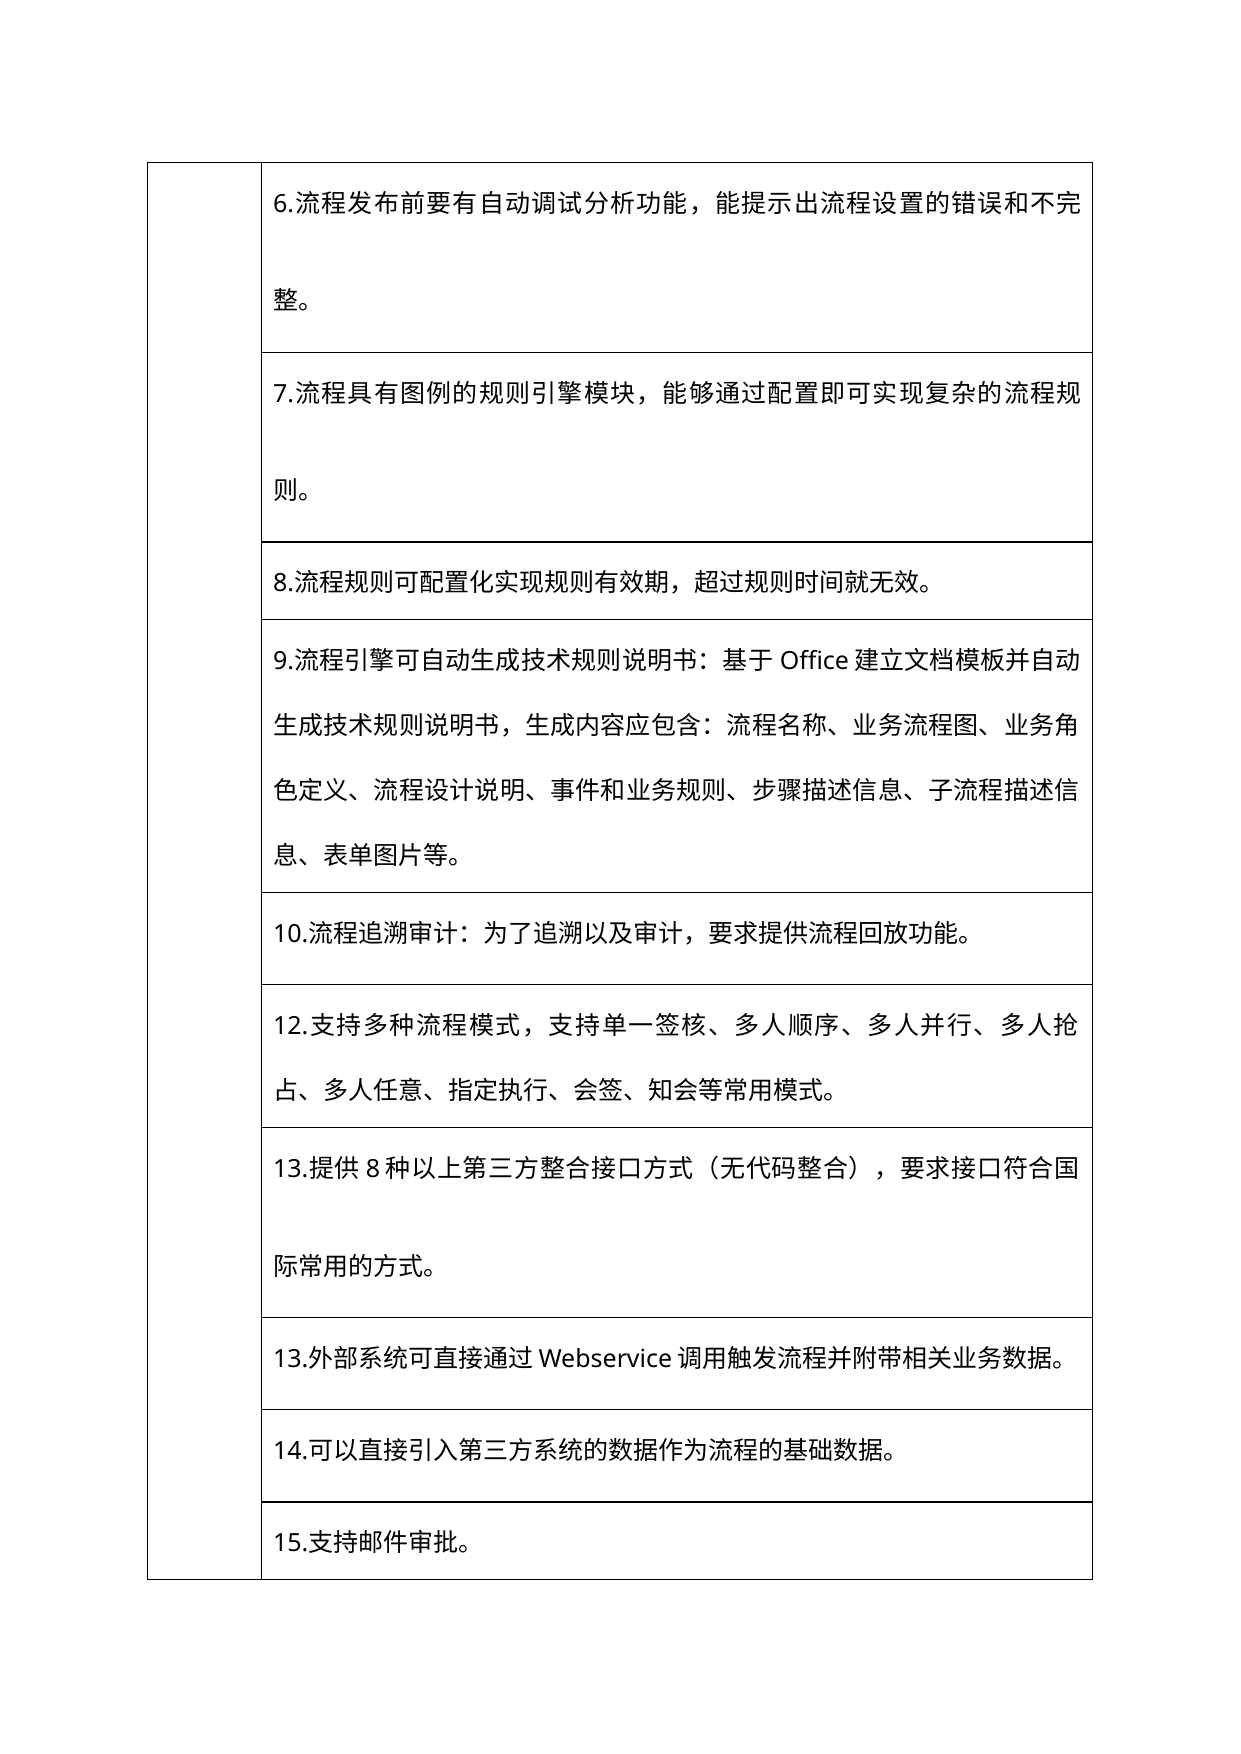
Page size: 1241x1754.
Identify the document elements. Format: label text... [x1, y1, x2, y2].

table_cell 8.流程规则可配置化实现规则有效期，超过规则时间就无效。 [262, 543, 1092, 619]
table_cell 10.流程追溯审计：为了追溯以及审计，要求提供流程回放功能。 [262, 893, 1092, 984]
table_cell 13.提供8种以上第三方整合接口方式（无代码整合），要求接口符合国际常用的方式。 [262, 1128, 1092, 1317]
table_cell 12.支持多种流程模式，支持单一签核、多人顺序、多人并行、多人抢占、多人任意、指定执行、会签、知会等常用模式。 [262, 985, 1092, 1127]
table_cell 7.流程具有图例的规则引擎模块，能够通过配置即可实现复杂的流程规则。 [262, 353, 1092, 541]
table_cell 14.可以直接引入第三方系统的数据作为流程的基础数据。 [262, 1410, 1092, 1501]
table_cell 13.外部系统可直接通过Webservice调用触发流程并附带相关业务数据。 [262, 1318, 1092, 1409]
table_cell 9.流程引擎可自动生成技术规则说明书：基于Office建立文档模板并自动生成技术规则说明书，生成内容应包含：流程名称、业务流程图、业务角色定义、流程设计说明、事件和业务规则、步骤描述信息、子流程描述信息、表单图片等。 [262, 620, 1092, 892]
table_cell 6.流程发布前要有自动调试分析功能，能提示出流程设置的错误和不完整。 [262, 163, 1092, 352]
table_cell 15.支持邮件审批。 [262, 1503, 1092, 1579]
